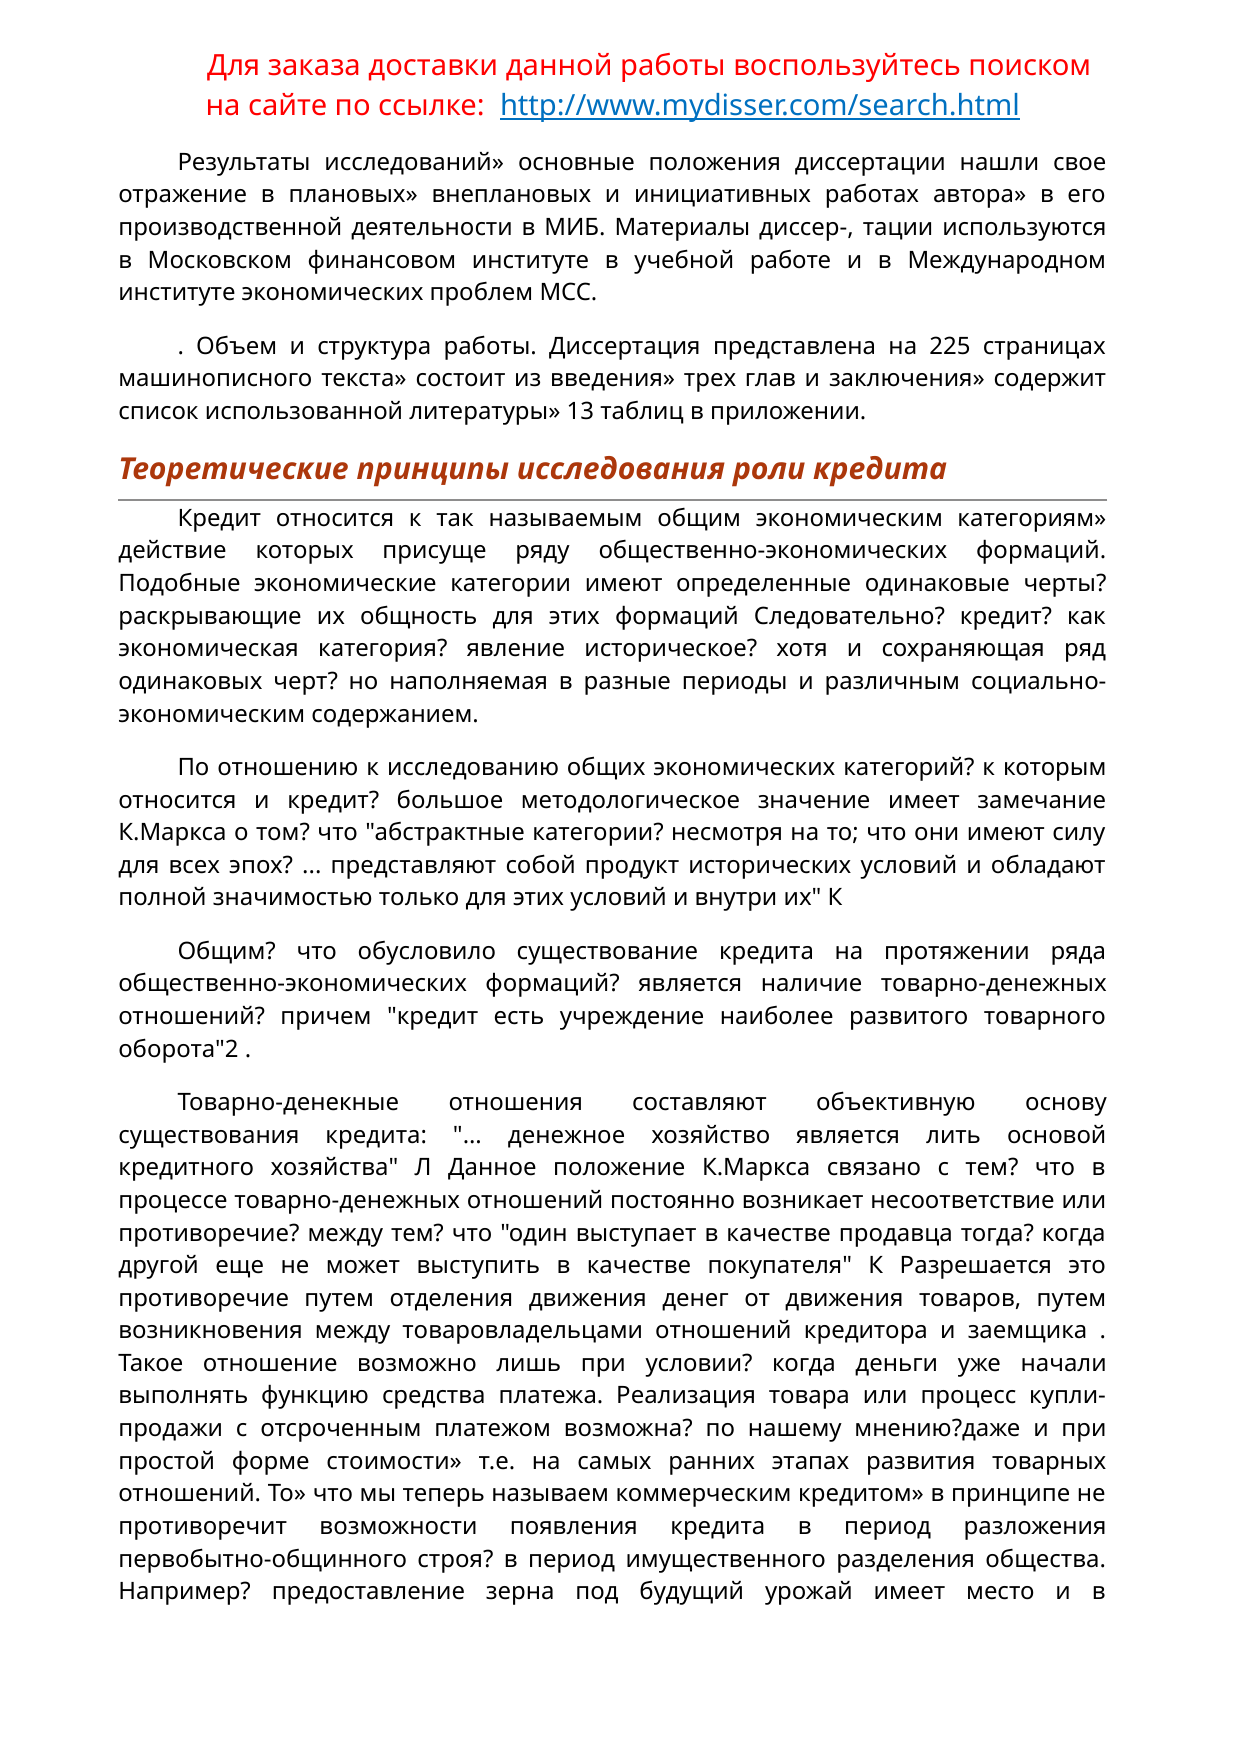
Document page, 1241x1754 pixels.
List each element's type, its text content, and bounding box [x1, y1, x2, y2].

subtitle Теоретические принципы исследования роли кредита [118, 447, 1107, 499]
